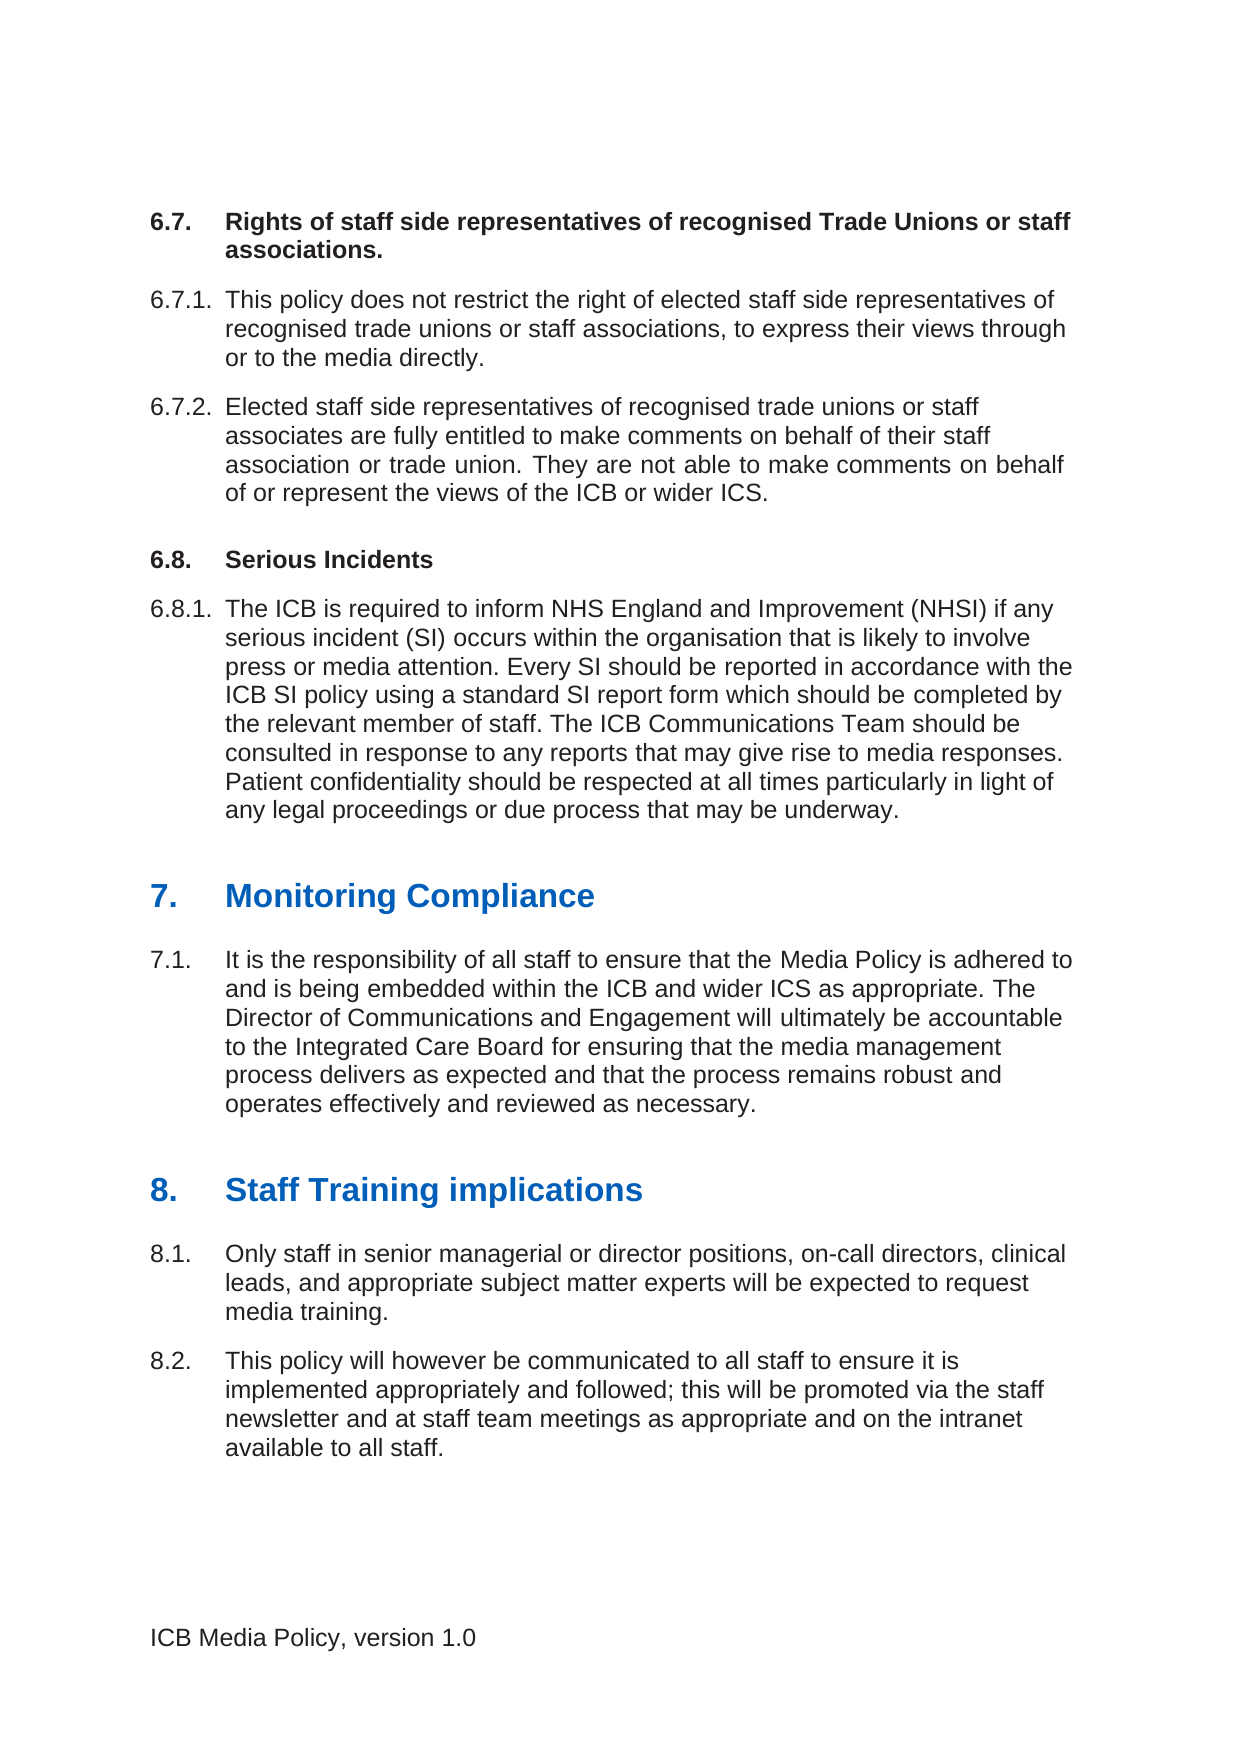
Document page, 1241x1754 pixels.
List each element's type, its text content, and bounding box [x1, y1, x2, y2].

subtitle Monitoring Compliance [150, 876, 1090, 915]
text Only staff in senior managerial or director positions, on-call directors, clinical leads, and appropriate subject matter experts will be expected to request media training. [150, 1239, 1090, 1326]
subtitle Serious Incidents [150, 545, 1090, 573]
text The ICB is required to inform NHS England and Improvement (NHSI) if any serious incident (SI) occurs within the organisation that is likely to involve press or media attention. Every SI should be reported in accordance with the ICB SI policy using a standard SI report form which should be completed by the relevant member of staff. The ICB Communications Team should be consulted in response to any reports that may give rise to media responses. Patient confidentiality should be respected at all times particularly in light of any legal proceedings or due process that may be underway. [150, 594, 1090, 824]
text This policy does not restrict the right of elected staff side representatives of recognised trade unions or staff associations, to express their views through or to the media directly. [150, 285, 1090, 371]
subtitle Staff Training implications [150, 1170, 1090, 1208]
text This policy will however be communicated to all staff to ensure it is implemented appropriately and followed; this will be promoted via the staff newsletter and at staff team meetings as appropriate and on the intranet available to all staff. [150, 1346, 1090, 1461]
text It is the responsibility of all staff to ensure that the Media Policy is adhered to and is being embedded within the ICB and wider ICS as appropriate. The Director of Communications and Engagement will ultimately be accountable to the Integrated Care Board for ensuring that the media management process delivers as expected and that the process remains robust and operates effectively and reviewed as necessary. [150, 946, 1090, 1118]
text Elected staff side representatives of recognised trade unions or staff associates are fully entitled to make comments on behalf of their staff association or trade union. They are not able to make comments on behalf of or represent the views of the ICB or wider ICS. [150, 392, 1090, 507]
subtitle Rights of staff side representatives of recognised Trade Unions or staff associations. [150, 207, 1090, 264]
